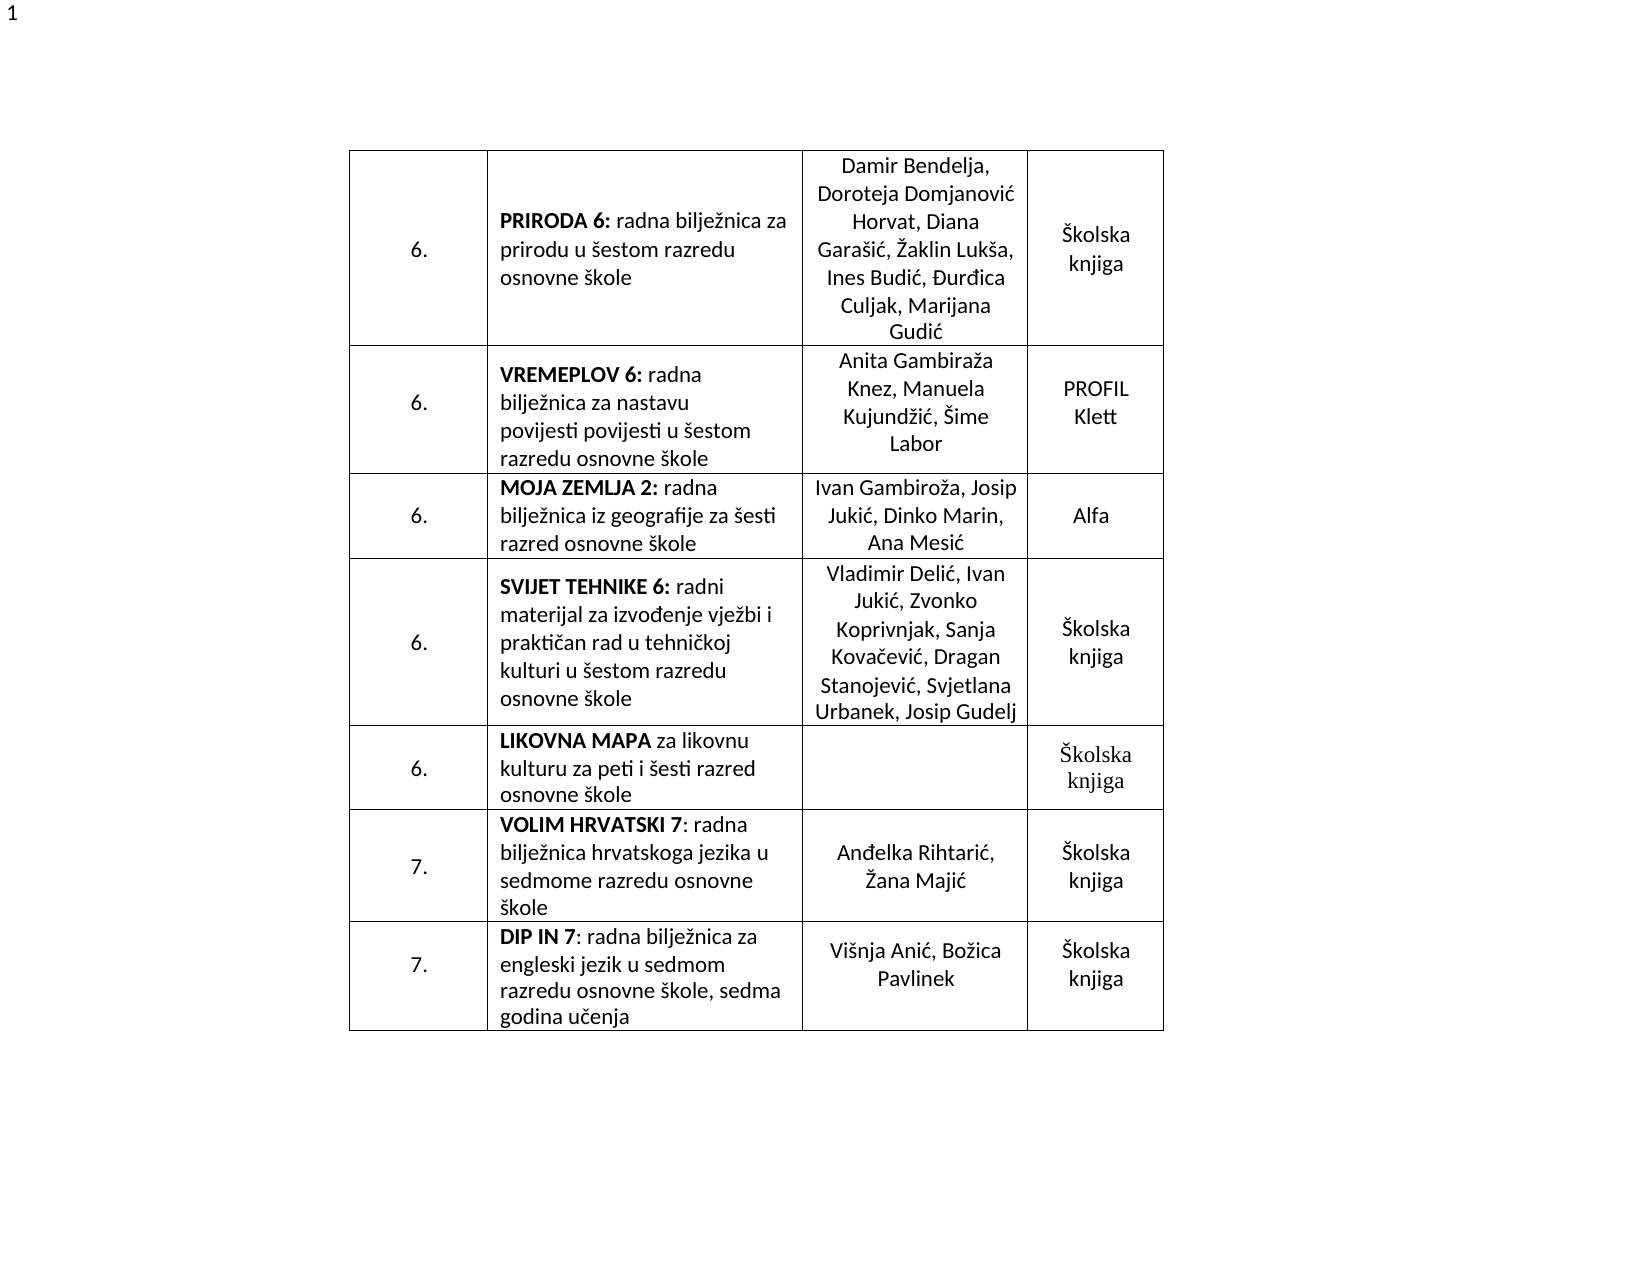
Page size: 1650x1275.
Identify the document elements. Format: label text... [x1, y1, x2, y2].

table_cell Višnja Anić, Božica Pavlinek [803, 922, 1027, 1030]
table_cell 6. [350, 726, 487, 809]
table_cell Školska knjiga [1028, 810, 1163, 921]
table_cell Ivan Gambiroža, Josip Jukić, Dinko Marin, Ana Mesić [803, 474, 1027, 558]
table_header 6. [350, 151, 487, 345]
table_cell 6. [350, 559, 487, 725]
table_cell Školska knjiga [1028, 726, 1163, 809]
table_cell LIKOVNA MAPA za likovnu kulturu za peti i šesti razred osnovne škole [488, 726, 802, 809]
table_cell PROFIL Klett [1028, 346, 1163, 472]
table_cell Anita Gambiraža Knez, Manuela Kujundžić, Šime Labor [803, 346, 1027, 472]
table_cell VREMEPLOV 6: radna bilježnica za nastavu povijesti povijesti u šestom razredu osnovne škole [488, 346, 802, 472]
table_cell Školska knjiga [1028, 559, 1163, 725]
table_cell VOLIM HRVATSKI 7: radna bilježnica hrvatskoga jezika u sedmome razredu osnovne škole [488, 810, 802, 921]
table_cell 7. [350, 810, 487, 921]
table_cell MOJA ZEMLJA 2: radna bilježnica iz geografije za šesti razred osnovne škole [488, 474, 802, 558]
table_cell 6. [350, 346, 487, 472]
table_header Damir Bendelja, Doroteja Domjanović Horvat, Diana Garašić, Žaklin Lukša, Ines Budić, Đurđica Culjak, Marijana Gudić [803, 151, 1027, 345]
table_header PRIRODA 6: radna bilježnica za prirodu u šestom razredu osnovne škole [488, 151, 802, 345]
table_cell 7. [350, 922, 487, 1030]
table_cell Anđelka Rihtarić, Žana Majić [803, 810, 1027, 921]
table_cell Vladimir Delić, Ivan Jukić, Zvonko Koprivnjak, Sanja Kovačević, Dragan Stanojević, Svjetlana Urbanek, Josip Gudelj [803, 559, 1027, 725]
table_cell DIP IN 7: radna bilježnica za engleski jezik u sedmom razredu osnovne škole, sedma godina učenja [488, 922, 802, 1030]
table_cell 6. [350, 474, 487, 558]
table_cell [803, 726, 1027, 809]
table_header Školska knjiga [1028, 151, 1163, 345]
table_cell Alfa [1028, 474, 1163, 558]
table_cell Školska knjiga [1028, 922, 1163, 1030]
table_cell SVIJET TEHNIKE 6: radni materijal za izvođenje vježbi i praktičan rad u tehničkoj kulturi u šestom razredu osnovne škole [488, 559, 802, 725]
